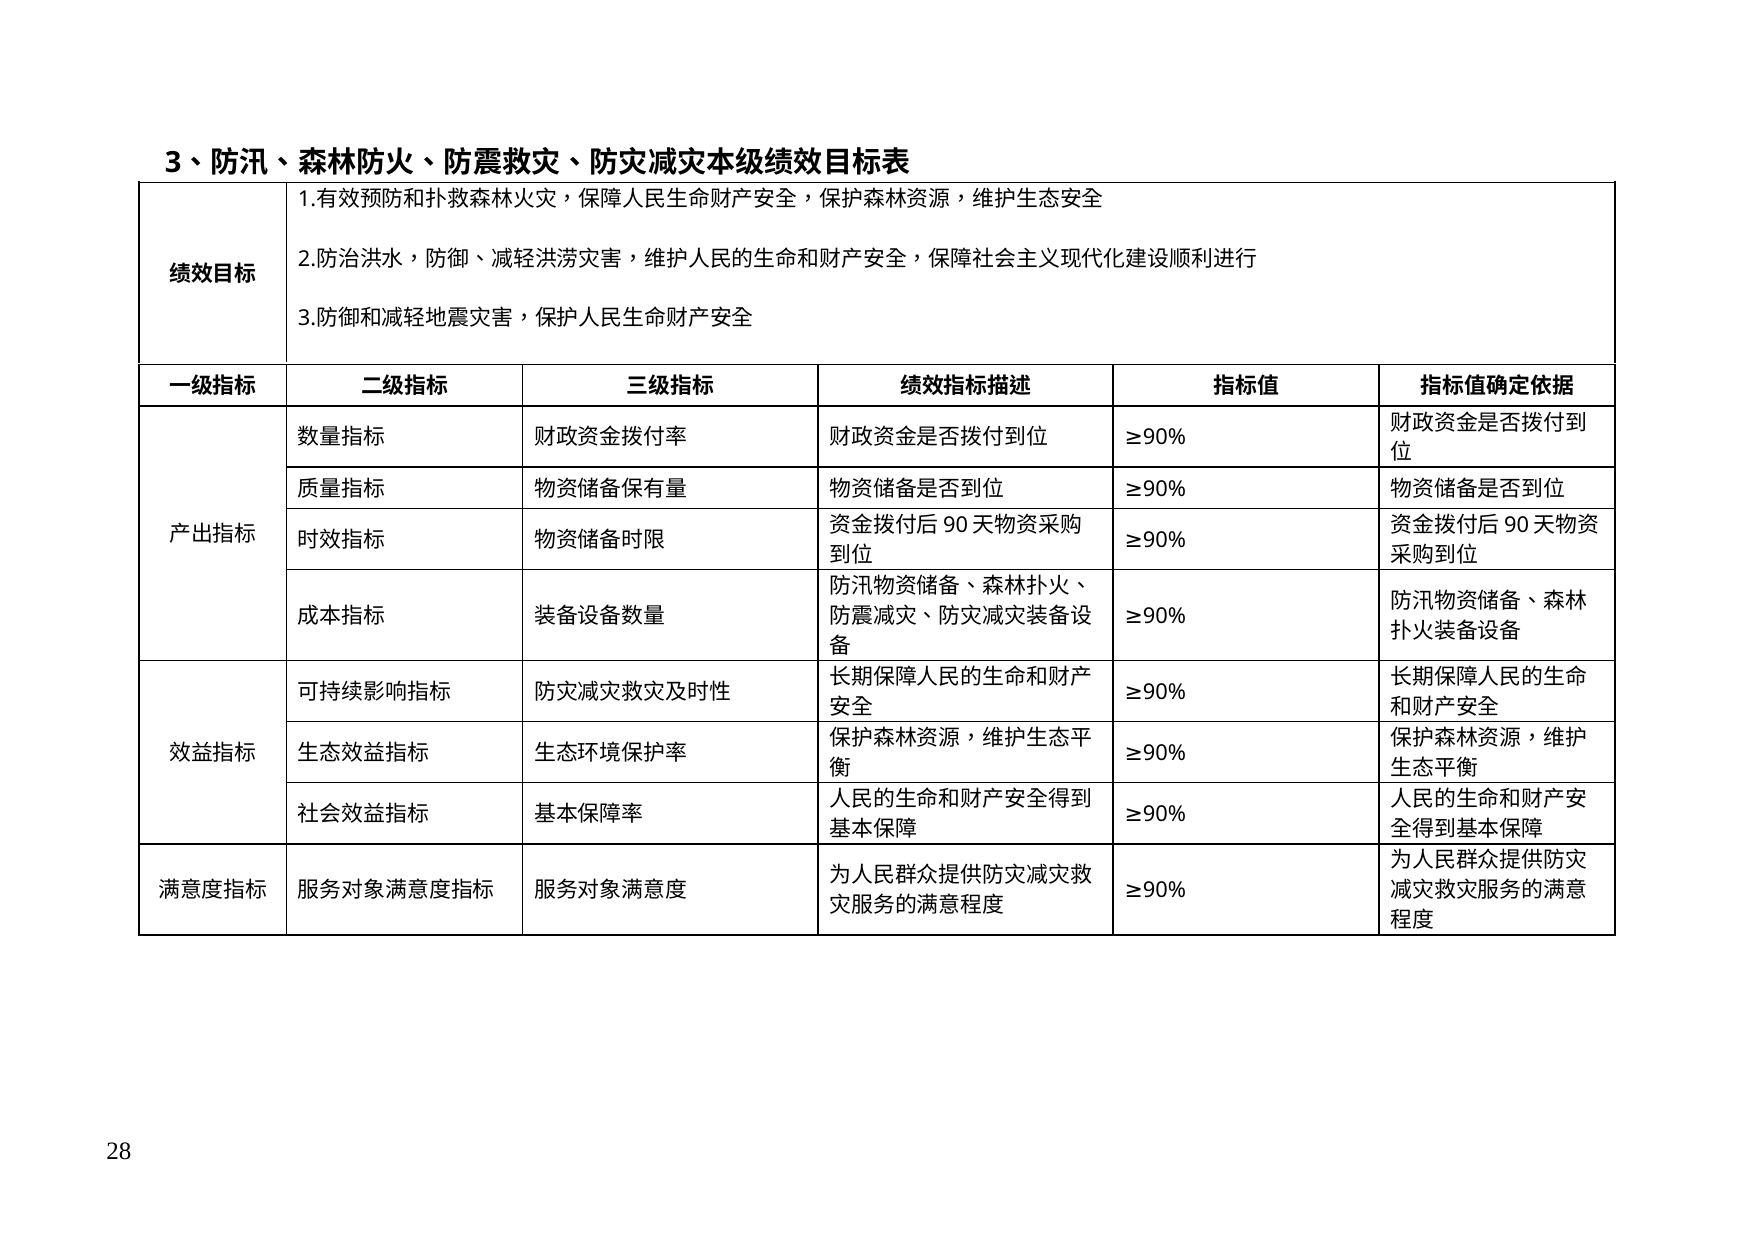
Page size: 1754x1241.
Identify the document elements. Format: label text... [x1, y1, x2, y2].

table_header 1.有效预防和扑救森林火灾，保障人民生命财产安全，保护森林资源，维护生态安全 2.防治洪水，防御、减轻洪涝灾害，维护人民的生命和财产安全，保障社会主义现代化建设顺利进行 3.防御和减轻地震灾害，保护人民生命财产安全 [287, 183, 1614, 362]
table_cell ≥90% [1114, 661, 1378, 721]
table_cell 生态环境保护率 [523, 722, 817, 782]
table_cell ≥90% [1114, 722, 1378, 782]
table_cell 质量指标 [287, 468, 522, 507]
table_cell 防汛物资储备、森林扑火、防震减灾、防灾减灾装备设备 [819, 570, 1112, 659]
table_cell 成本指标 [287, 570, 522, 659]
table_header 指标值确定依据 [1380, 365, 1614, 405]
table_cell 保护森林资源，维护生态平衡 [819, 722, 1112, 782]
table_cell 保护森林资源，维护生态平衡 [1380, 722, 1614, 782]
table_cell ≥90% [1114, 845, 1378, 934]
table_header 绩效指标描述 [819, 365, 1112, 405]
table_cell 时效指标 [287, 509, 522, 568]
table_cell 物资储备保有量 [523, 468, 817, 507]
table_cell 财政资金是否拨付到位 [1380, 407, 1614, 466]
table_header 二级指标 [287, 365, 522, 405]
table_cell 为人民群众提供防灾减灾救灾服务的满意程度 [1380, 845, 1614, 934]
table_cell 可持续影响指标 [287, 661, 522, 721]
table_cell ≥90% [1114, 570, 1378, 659]
table_cell 为人民群众提供防灾减灾救灾服务的满意程度 [819, 845, 1112, 934]
table_cell 服务对象满意度指标 [287, 845, 522, 934]
table_cell 生态效益指标 [287, 722, 522, 782]
table_cell ≥90% [1114, 407, 1378, 466]
table_cell 数量指标 [287, 407, 522, 466]
table_cell 服务对象满意度 [523, 845, 817, 934]
table_cell 物资储备是否到位 [819, 468, 1112, 507]
table_cell 物资储备是否到位 [1380, 468, 1614, 507]
table_header 三级指标 [523, 365, 817, 405]
table_header 指标值 [1114, 365, 1378, 405]
table_cell 资金拨付后90天物资采购到位 [1380, 509, 1614, 568]
table_cell 物资储备时限 [523, 509, 817, 568]
table_cell ≥90% [1114, 468, 1378, 507]
table_cell ≥90% [1114, 509, 1378, 568]
text 3、防汛、森林防火、防震救灾、防灾减灾本级绩效目标表 [106, 142, 1648, 181]
table_cell 满意度指标 [140, 845, 286, 934]
table_cell 防灾减灾救灾及时性 [523, 661, 817, 721]
table_cell 基本保障率 [523, 783, 817, 843]
table_cell 装备设备数量 [523, 570, 817, 659]
table_cell 防汛物资储备、森林扑火装备设备 [1380, 570, 1614, 659]
table_header 绩效目标 [140, 183, 286, 362]
table_cell 长期保障人民的生命和财产安全 [1380, 661, 1614, 721]
table_cell 产出指标 [140, 407, 286, 659]
table_cell 财政资金拨付率 [523, 407, 817, 466]
table_cell 人民的生命和财产安全得到基本保障 [1380, 783, 1614, 843]
table_cell 资金拨付后90天物资采购到位 [819, 509, 1112, 568]
table_cell 长期保障人民的生命和财产安全 [819, 661, 1112, 721]
table_cell 人民的生命和财产安全得到基本保障 [819, 783, 1112, 843]
table_cell 社会效益指标 [287, 783, 522, 843]
table_cell 财政资金是否拨付到位 [819, 407, 1112, 466]
table_header 一级指标 [140, 365, 286, 405]
table_cell 效益指标 [140, 661, 286, 843]
table_cell ≥90% [1114, 783, 1378, 843]
